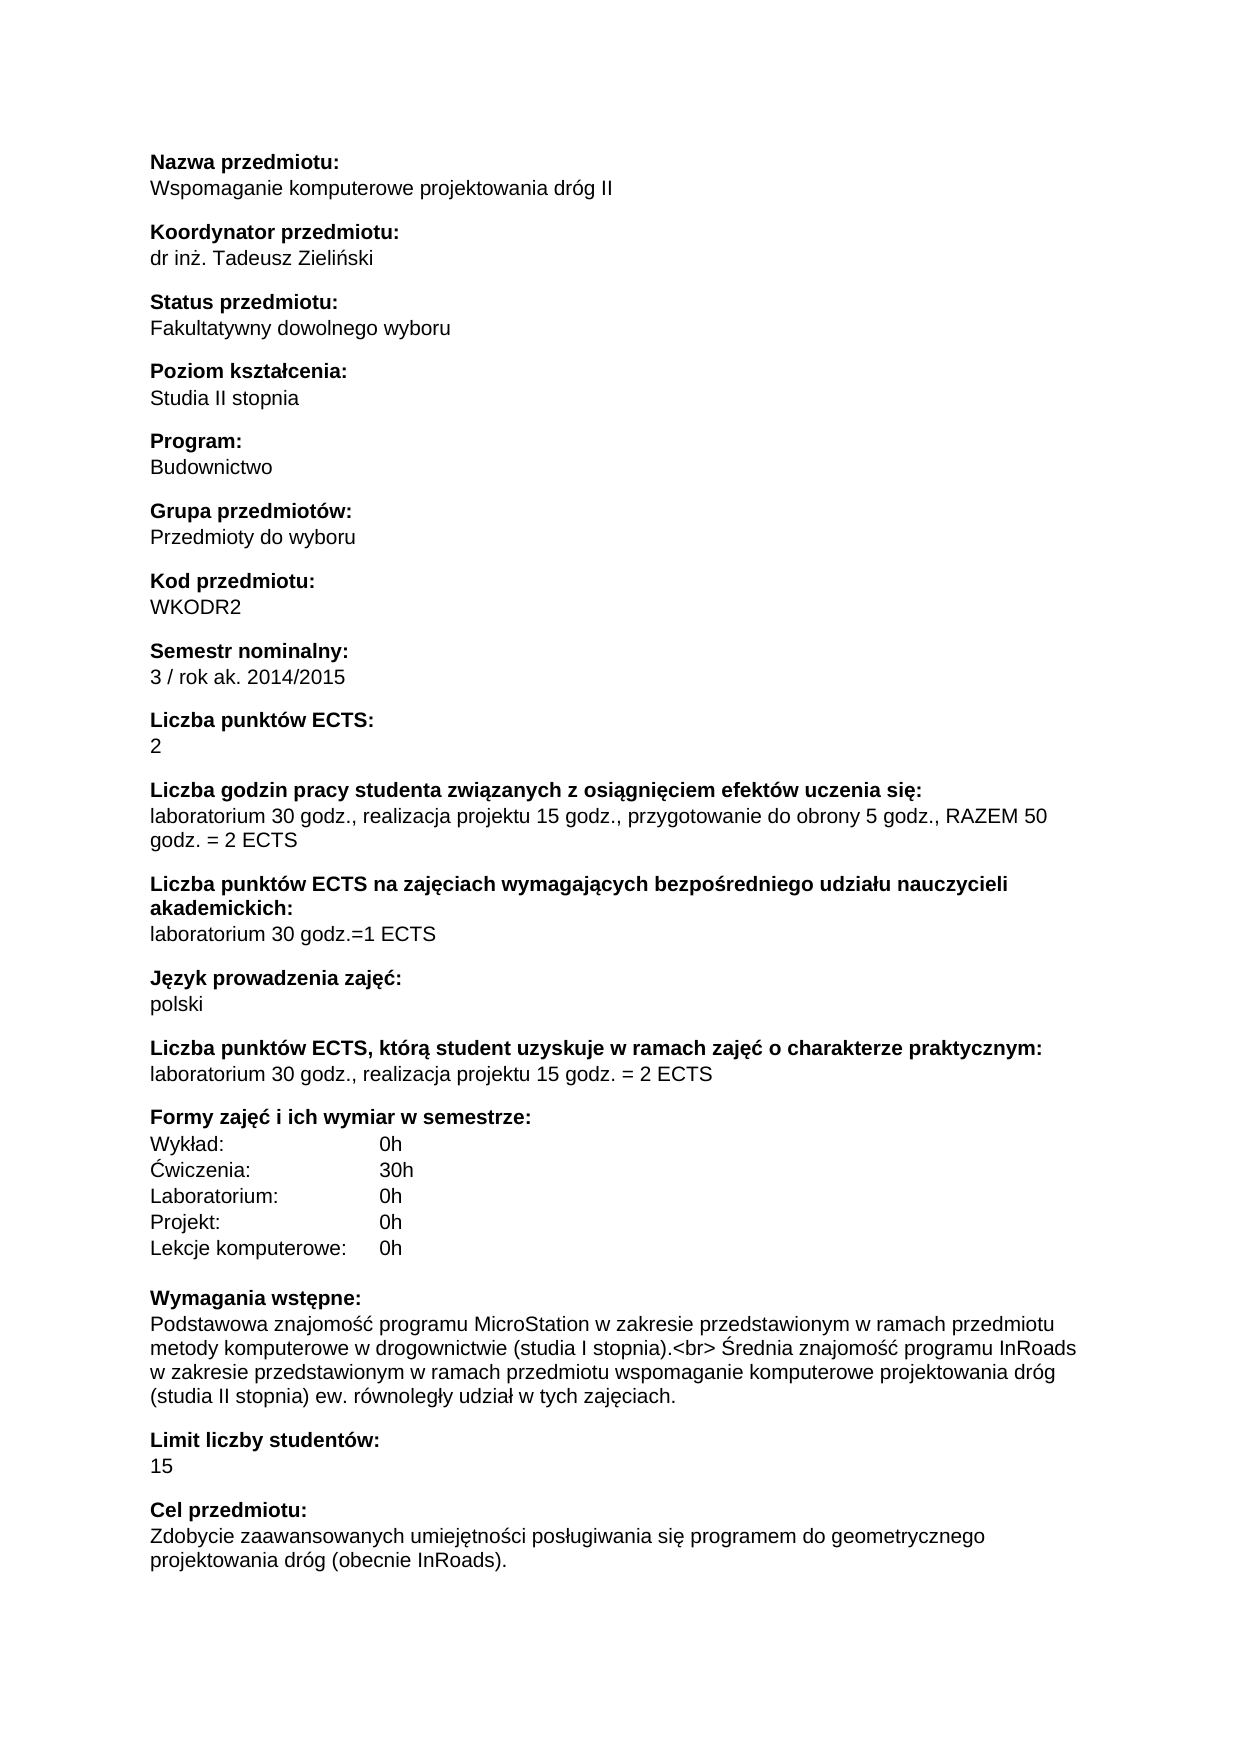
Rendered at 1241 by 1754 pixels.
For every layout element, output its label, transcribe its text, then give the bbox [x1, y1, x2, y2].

text Nazwa przedmiotu: [150, 150, 1090, 174]
text Fakultatywny dowolnego wyboru [150, 316, 1090, 339]
text Program: [150, 429, 1090, 453]
text dr inż. Tadeusz Zieliński [150, 246, 1090, 270]
text Liczba punktów ECTS: [150, 708, 1090, 732]
text 3 / rok ak. 2014/2015 [150, 664, 1090, 688]
text Wymagania wstępne: [150, 1286, 1090, 1310]
table_cell 0h [369, 1208, 597, 1234]
table_header 0h [369, 1132, 597, 1156]
text laboratorium 30 godz.=1 ECTS [150, 922, 1090, 946]
table_cell 0h [369, 1182, 597, 1208]
text Grupa przedmiotów: [150, 499, 1090, 523]
text Cel przedmiotu: [150, 1497, 1090, 1521]
text Przedmioty do wyboru [150, 525, 1090, 549]
text Formy zajęć i ich wymiar w semestrze: [150, 1105, 1090, 1129]
text Koordynator przedmiotu: [150, 220, 1090, 244]
text Liczba punktów ECTS, którą student uzyskuje w ramach zajęć o charakterze praktycznym: [150, 1035, 1090, 1059]
text Wspomaganie komputerowe projektowania dróg II [150, 176, 1090, 200]
text Status przedmiotu: [150, 289, 1090, 313]
text Limit liczby studentów: [150, 1428, 1090, 1452]
text Studia II stopnia [150, 385, 1090, 409]
text Liczba godzin pracy studenta związanych z osiągnięciem efektów uczenia się: [150, 778, 1090, 802]
table_cell 30h [369, 1156, 597, 1182]
text polski [150, 992, 1090, 1016]
text Język prowadzenia zajęć: [150, 966, 1090, 989]
text 2 [150, 734, 1090, 758]
text Liczba punktów ECTS na zajęciach wymagających bezpośredniego udziału nauczycieli akademickich: [150, 872, 1090, 920]
text Kod przedmiotu: [150, 569, 1090, 593]
text Poziom kształcenia: [150, 359, 1090, 383]
text Semestr nominalny: [150, 638, 1090, 662]
text laboratorium 30 godz., realizacja projektu 15 godz. = 2 ECTS [150, 1061, 1090, 1085]
table_cell Lekcje komputerowe: [140, 1236, 367, 1260]
text WKODR2 [150, 595, 1090, 619]
table_header Wykład: [140, 1132, 367, 1156]
table_cell Laboratorium: [140, 1184, 367, 1208]
text Zdobycie zaawansowanych umiejętności posługiwania się programem do geometrycznego projektowania dróg (obecnie InRoads). [150, 1523, 1090, 1571]
text 15 [150, 1454, 1090, 1478]
text laboratorium 30 godz., realizacja projektu 15 godz., przygotowanie do obrony 5 godz., RAZEM 50 godz. = 2 ECTS [150, 804, 1090, 852]
text Budownictwo [150, 455, 1090, 479]
table_cell 0h [369, 1234, 597, 1260]
table_cell Projekt: [140, 1210, 367, 1234]
text Podstawowa znajomość programu MicroStation w zakresie przedstawionym w ramach przedmiotu metody komputerowe w drogownictwie (studia I stopnia).<br> Średnia znajomość programu InRoads w zakresie przedstawionym w ramach przedmiotu wspomaganie komputerowe projektowania dróg (studia II stopnia) ew. równoległy udział w tych zajęciach. [150, 1312, 1090, 1408]
table_cell Ćwiczenia: [140, 1158, 367, 1182]
